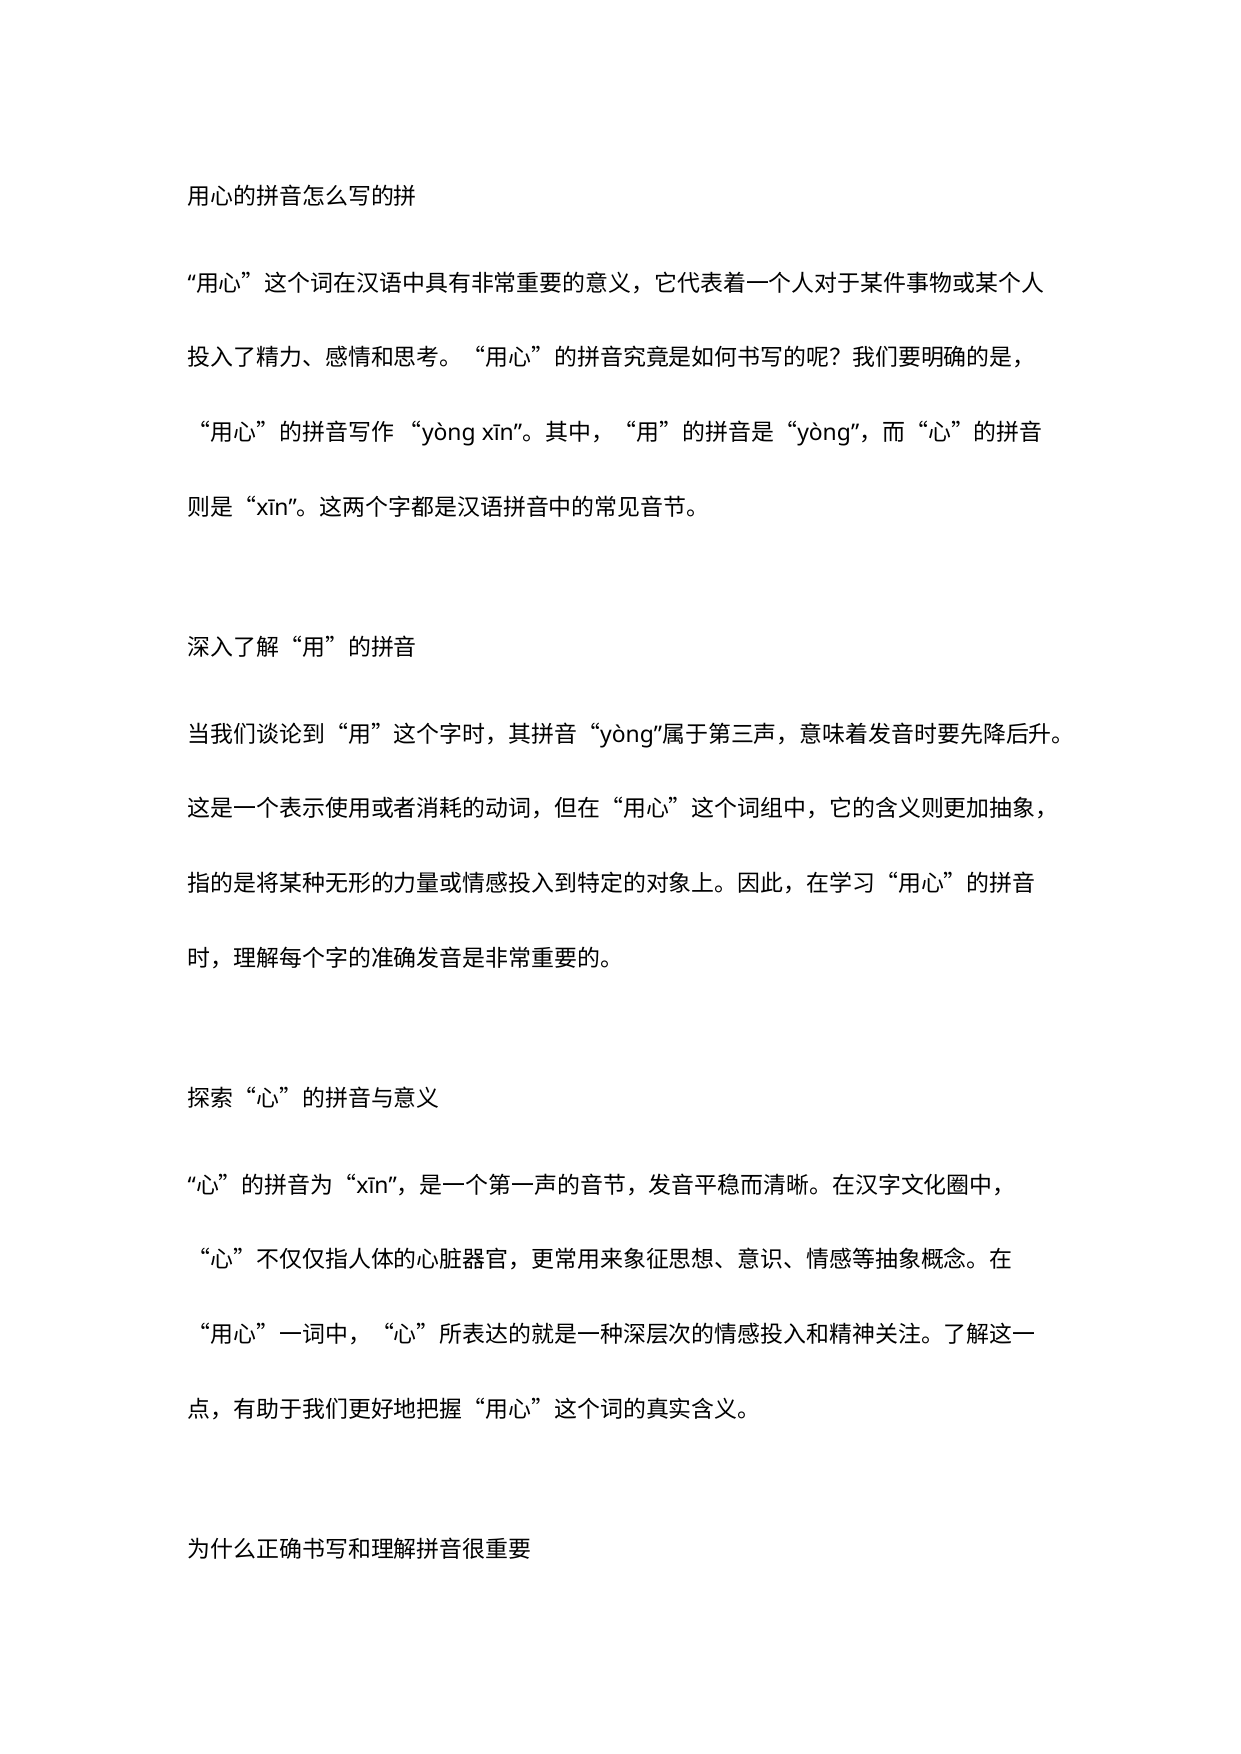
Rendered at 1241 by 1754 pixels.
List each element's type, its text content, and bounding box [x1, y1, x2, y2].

text “心”的拼音为“xīn”，是一个第一声的音节，发音平稳而清晰。在汉字文化圈中，“心”不仅仅指人体的心脏器官，更常用来象征思想、意识、情感等抽象概念。在“用心”一词中，“心”所表达的就是一种深层次的情感投入和精神关注。了解这一点，有助于我们更好地把握“用心”这个词的真实含义。 [187, 1151, 1053, 1440]
text 用心的拼音怎么写的拼 [187, 162, 1053, 227]
text “用心”这个词在汉语中具有非常重要的意义，它代表着一个人对于某件事物或某个人投入了精力、感情和思考。“用心”的拼音究竟是如何书写的呢？我们要明确的是，“用心”的拼音写作 “yòng xīn”。其中，“用”的拼音是“yòng”，而“心”的拼音则是“xīn”。这两个字都是汉语拼音中的常见音节。 [187, 248, 1053, 538]
text 深入了解“用”的拼音 [187, 613, 1053, 678]
text 探索“心”的拼音与意义 [187, 1064, 1053, 1129]
text 为什么正确书写和理解拼音很重要 [187, 1515, 1053, 1580]
text 当我们谈论到“用”这个字时，其拼音“yòng”属于第三声，意味着发音时要先降后升。这是一个表示使用或者消耗的动词，但在“用心”这个词组中，它的含义则更加抽象，指的是将某种无形的力量或情感投入到特定的对象上。因此，在学习“用心”的拼音时，理解每个字的准确发音是非常重要的。 [187, 700, 1053, 989]
